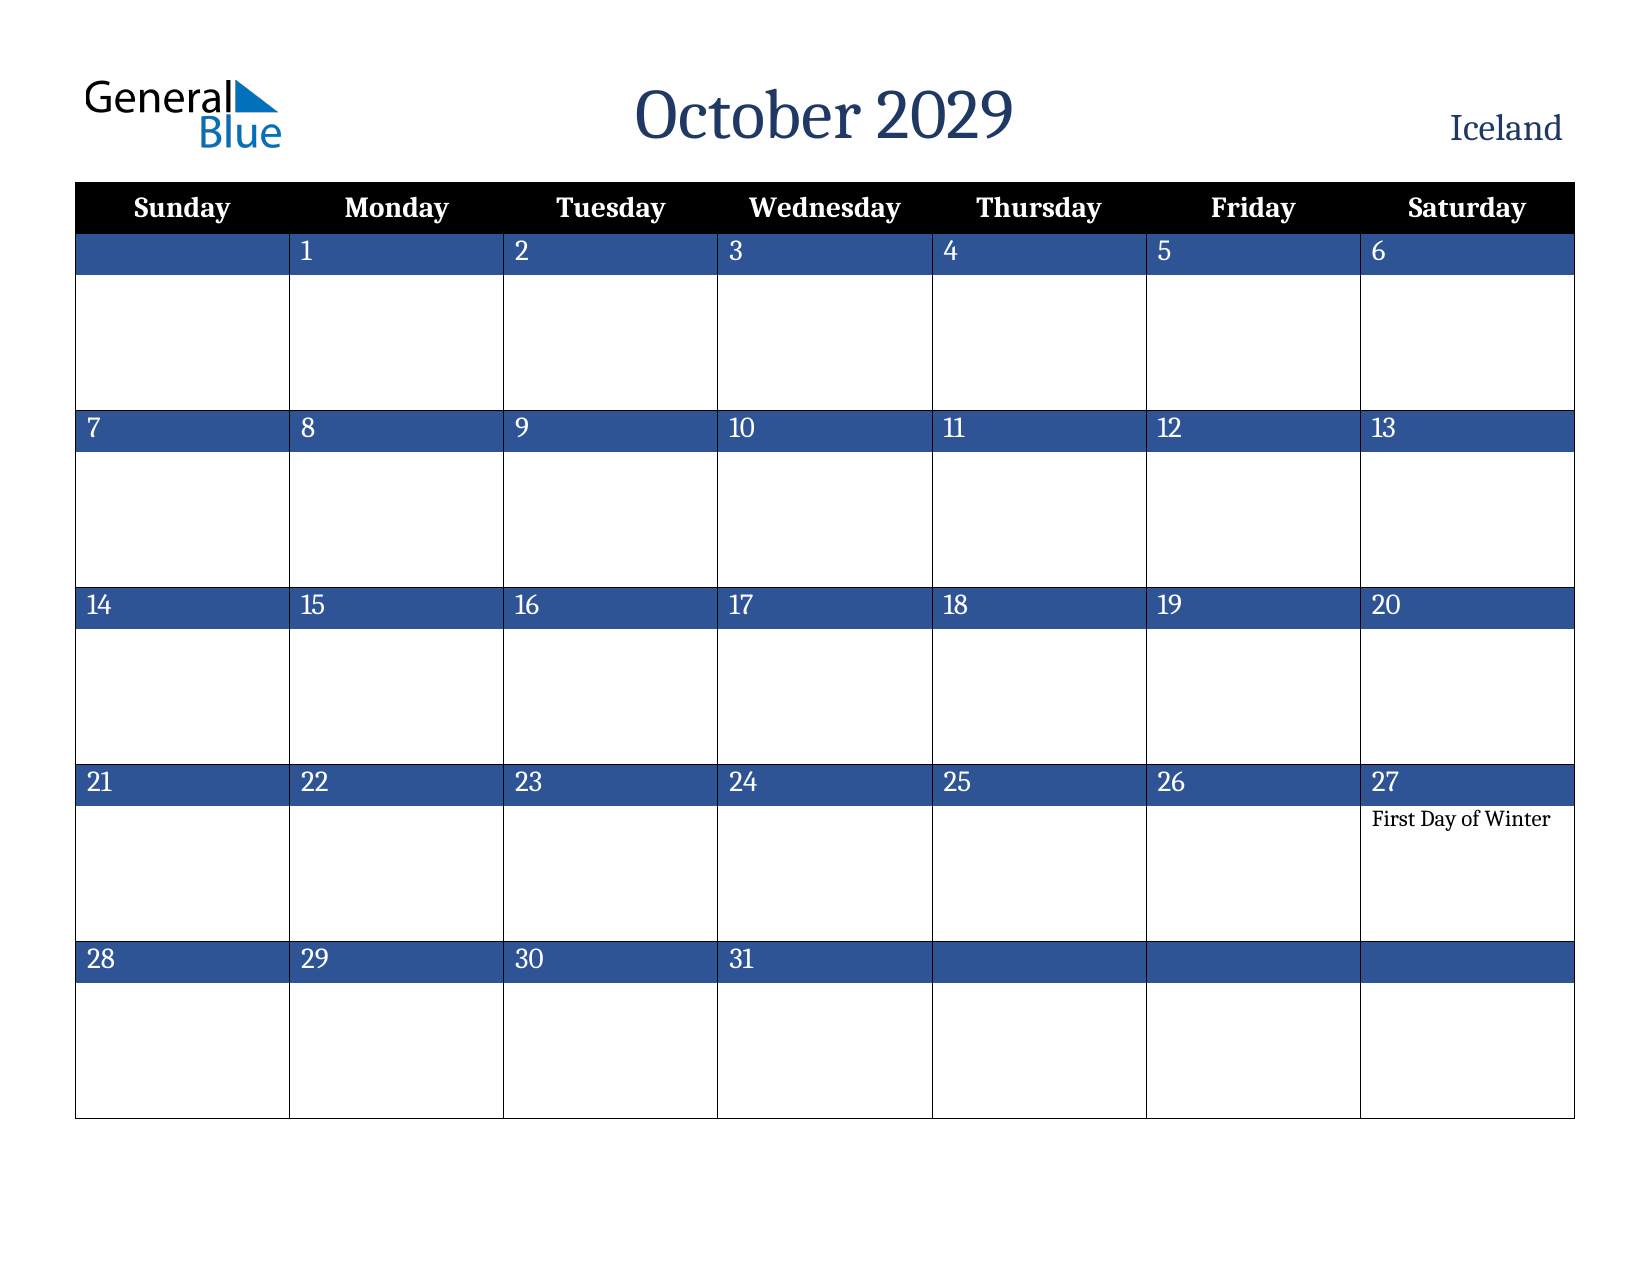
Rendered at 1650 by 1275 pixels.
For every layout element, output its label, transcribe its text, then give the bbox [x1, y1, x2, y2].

table_cell Tuesday [504, 183, 717, 233]
table_cell [1361, 452, 1574, 587]
picture [86, 80, 281, 148]
table_cell [290, 452, 503, 587]
table_cell 18 [933, 588, 1146, 629]
table_cell [504, 629, 717, 764]
table_cell [1147, 629, 1360, 764]
table_cell [1147, 806, 1360, 941]
table_cell [1361, 275, 1574, 410]
table_cell 19 [1147, 588, 1360, 629]
table_cell [1147, 275, 1360, 410]
table_cell 10 [718, 411, 932, 452]
table_cell 23 [504, 765, 717, 806]
table_cell [933, 452, 1146, 587]
table_cell 30 [504, 942, 717, 983]
table_cell [76, 452, 289, 587]
table_cell Wednesday [718, 183, 932, 233]
table_cell [1361, 942, 1574, 983]
table_cell 27 [1361, 765, 1574, 806]
table_header October 2029 [504, 75, 1146, 182]
table_cell 5 [1147, 234, 1360, 275]
table_cell 3 [718, 234, 932, 275]
table_cell [290, 983, 503, 1118]
table_cell [718, 275, 932, 410]
table_cell [718, 806, 932, 941]
table_cell [290, 806, 503, 941]
table_cell [76, 234, 289, 275]
table_cell 14 [76, 588, 289, 629]
table_cell 13 [1361, 411, 1574, 452]
table_cell Monday [290, 183, 503, 233]
table_cell [1147, 942, 1360, 983]
table_cell [718, 452, 932, 587]
table_cell 26 [1147, 765, 1360, 806]
table_cell [76, 806, 289, 941]
table_cell 28 [76, 942, 289, 983]
table_cell 31 [718, 942, 932, 983]
table_header Iceland [1146, 75, 1574, 182]
table_cell 6 [1361, 234, 1574, 275]
table_cell 11 [933, 411, 1146, 452]
table_cell 2 [504, 234, 717, 275]
table_cell 16 [504, 588, 717, 629]
table_cell Friday [1147, 183, 1360, 233]
table_cell 15 [290, 588, 503, 629]
table_cell [504, 275, 717, 410]
table_cell 24 [718, 765, 932, 806]
table_cell [718, 983, 932, 1118]
table_cell 7 [76, 411, 289, 452]
table_cell [76, 983, 289, 1118]
table_cell [933, 629, 1146, 764]
table_cell [504, 983, 717, 1118]
table_cell [933, 942, 1146, 983]
table_cell 4 [933, 234, 1146, 275]
table_cell [933, 275, 1146, 410]
table_cell 8 [290, 411, 503, 452]
table_cell 9 [504, 411, 717, 452]
table_cell [1147, 983, 1360, 1118]
table_cell [1361, 983, 1574, 1118]
table_cell 12 [1147, 411, 1360, 452]
table_header [76, 75, 503, 182]
table_cell [504, 452, 717, 587]
table_cell 1 [290, 234, 503, 275]
table_cell [933, 806, 1146, 941]
table_cell [290, 275, 503, 410]
table_cell [290, 629, 503, 764]
table_cell Thursday [933, 183, 1146, 233]
table_cell Sunday [76, 183, 289, 233]
table_cell 25 [933, 765, 1146, 806]
table_cell [1147, 452, 1360, 587]
table_cell [76, 629, 289, 764]
table_cell [933, 983, 1146, 1118]
table_cell 17 [718, 588, 932, 629]
table_cell 29 [290, 942, 503, 983]
table_cell [76, 275, 289, 410]
table_cell [504, 806, 717, 941]
table_cell 22 [290, 765, 503, 806]
table_cell First Day of Winter [1361, 806, 1574, 941]
table_cell [718, 629, 932, 764]
table_cell [1361, 629, 1574, 764]
table_cell 21 [76, 765, 289, 806]
table_cell 20 [1361, 588, 1574, 629]
table_cell Saturday [1361, 183, 1574, 233]
